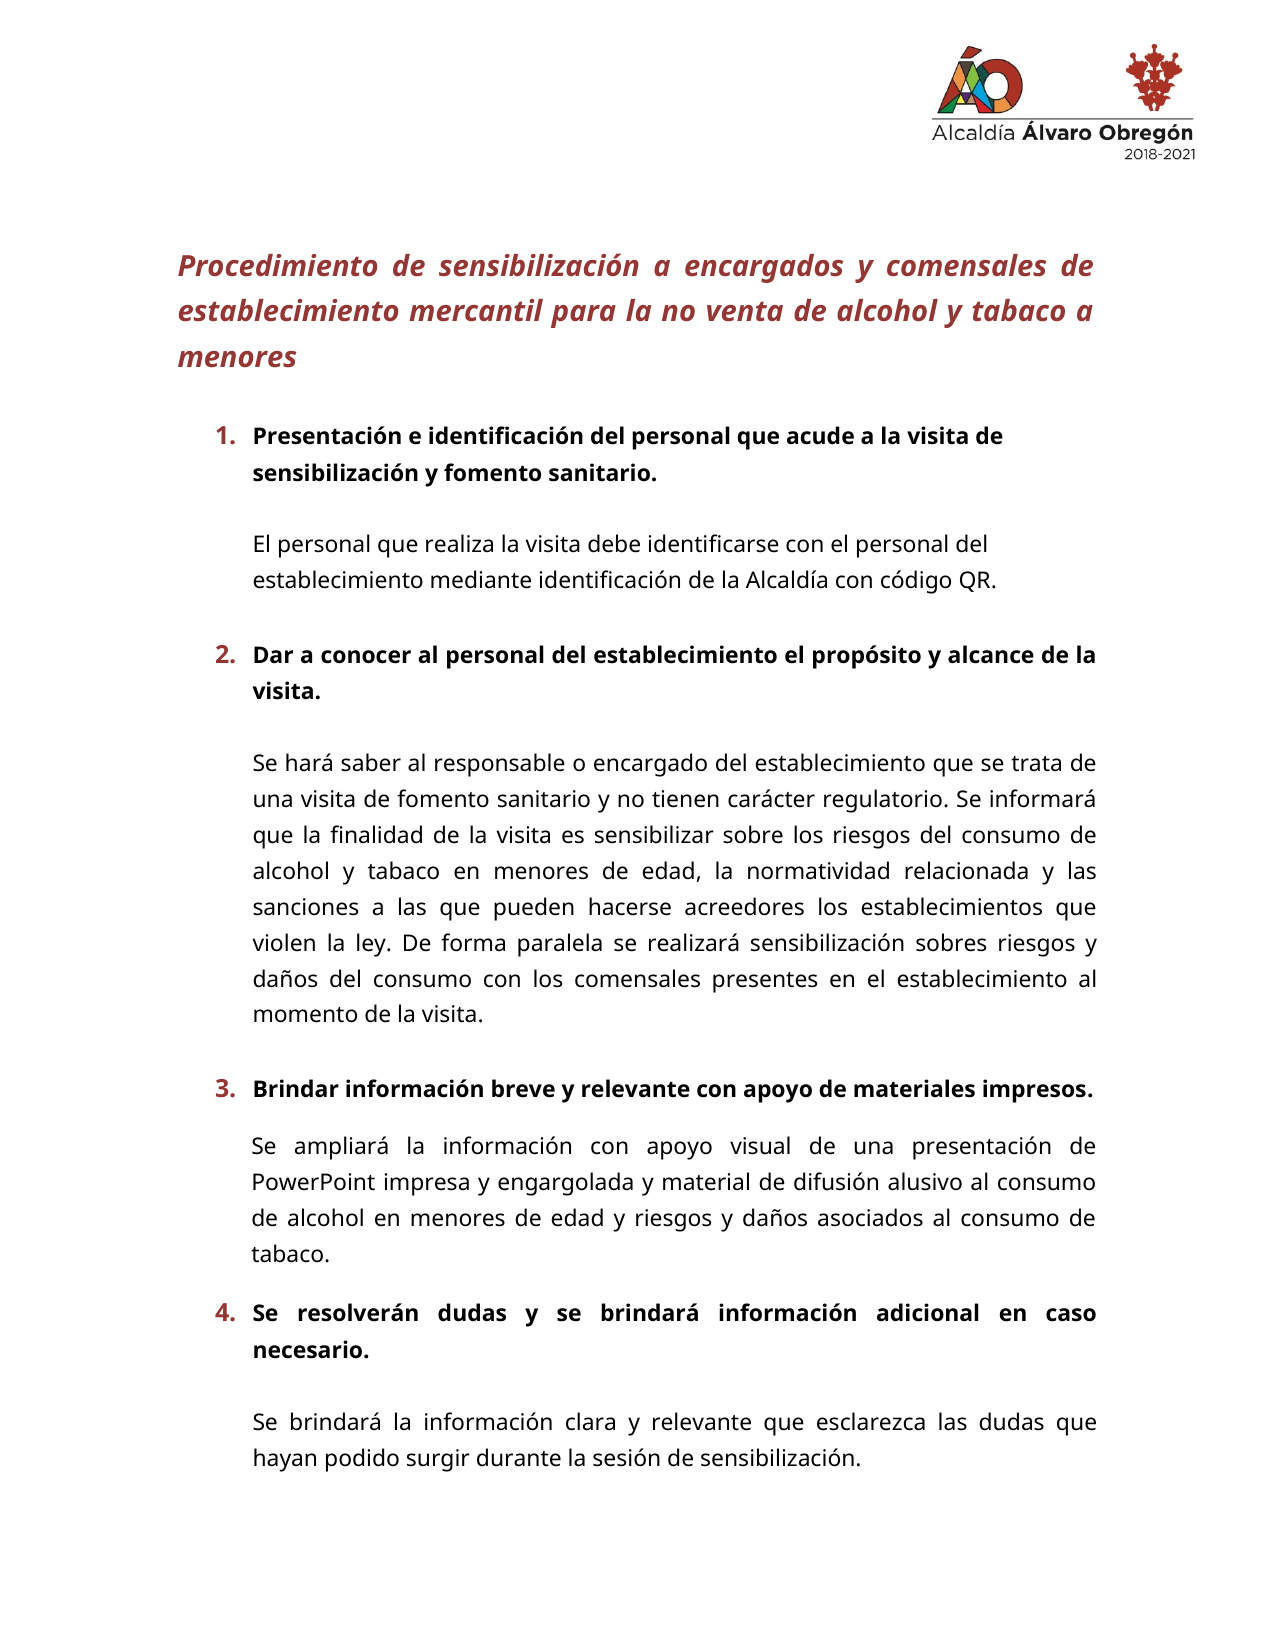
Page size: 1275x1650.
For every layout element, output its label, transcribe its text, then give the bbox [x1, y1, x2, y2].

picture [921, 23, 1205, 183]
list Presentación e identificación del personal que acude a la visita de sensibilización y fomento sanitario. [215, 418, 1098, 488]
list Se hará saber al responsable o encargado del establecimiento que se trata de una visita de fomento sanitario y no tienen carácter regulatorio. Se informará que la finalidad de la visita es sensibilizar sobre los riesgos del consumo de alcohol y tabaco en menores de edad, la normatividad relacionada y las sanciones a las que pueden hacerse acreedores los establecimientos que violen la ley. De forma paralela se realizará sensibilización sobres riesgos y daños del consumo con los comensales presentes en el establecimiento al momento de la visita. [252, 747, 1098, 1030]
list Brindar información breve y relevante con apoyo de materiales impresos. [215, 1070, 1098, 1104]
subtitle Procedimiento de sensibilización a encargados y comensales de establecimiento mercantil para la no venta de alcohol y tabaco a menores [177, 245, 1098, 376]
text Se ampliará la información con apoyo visual de una presentación de PowerPoint impresa y engargolada y material de difusión alusivo al consumo de alcohol en menores de edad y riesgos y daños asociados al consumo de tabaco. [251, 1130, 1098, 1269]
list Dar a conocer al personal del establecimiento el propósito y alcance de la visita. [215, 636, 1098, 706]
list Se resolverán dudas y se brindará información adicional en caso necesario. [215, 1295, 1098, 1365]
list Se brindará la información clara y relevante que esclarezca las dudas que hayan podido surgir durante la sesión de sensibilización. [252, 1406, 1098, 1473]
list El personal que realiza la visita debe identificarse con el personal del establecimiento mediante identificación de la Alcaldía con código QR. [252, 528, 1098, 596]
